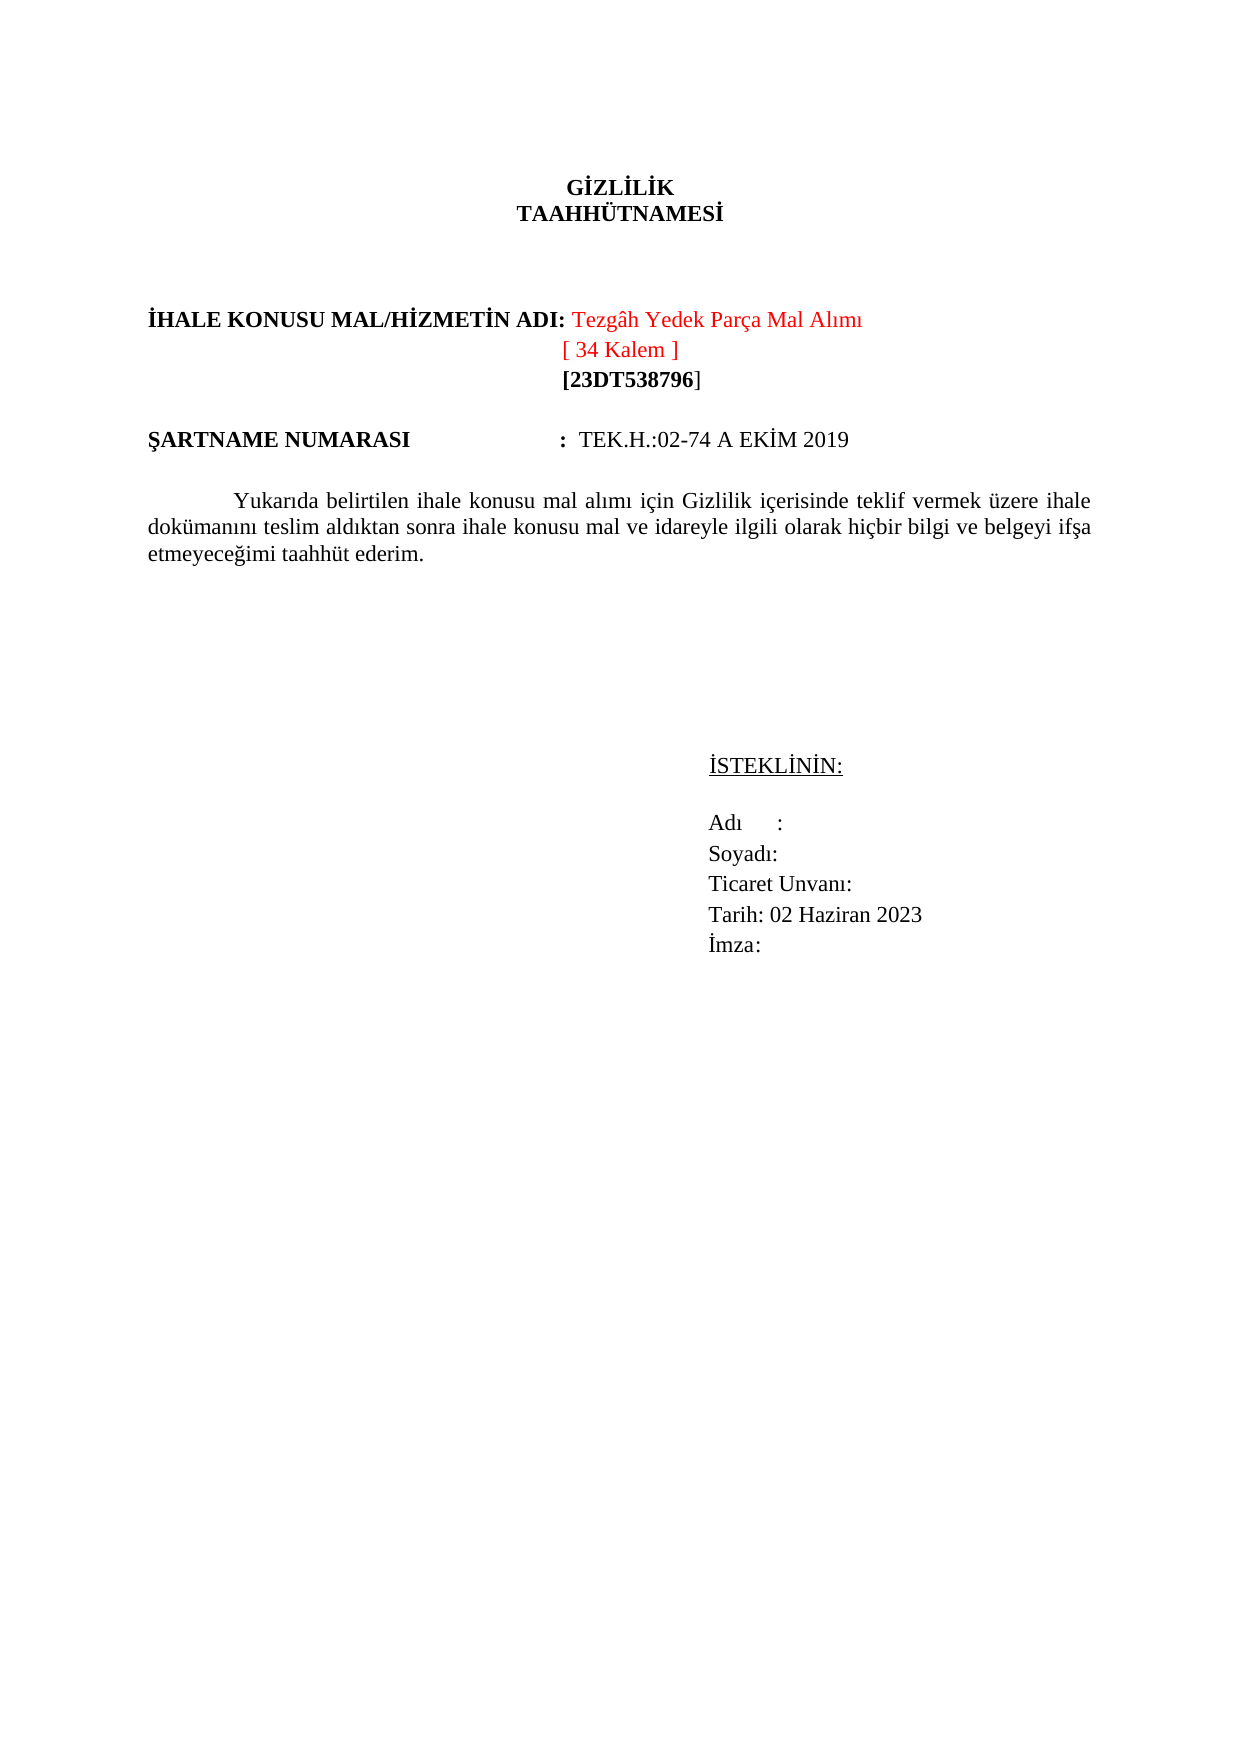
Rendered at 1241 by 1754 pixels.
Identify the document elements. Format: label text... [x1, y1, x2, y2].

text [ 34 Kalem ] [516, 336, 1093, 362]
text İHALE KONUSU MAL/HİZMETİN ADI: Tezgâh Yedek Parça Mal Alımı [148, 306, 1093, 332]
text ŞARTNAME NUMARASI : TEK.H.:02-74 A EKİM 2019 [148, 427, 1093, 453]
text Adı : [148, 809, 1093, 835]
text Tarih: 02 Haziran 2023 [148, 901, 1093, 927]
text İmza: [148, 931, 1093, 957]
text [23DT538796] [516, 366, 1093, 392]
text GİZLİLİK [148, 174, 1093, 200]
text Yukarıda belirtilen ihale konusu mal alımı için Gizlilik içerisinde teklif vermek üzere ihale dokümanını teslim aldıktan sonra ihale konusu mal ve idareyle ilgili olarak hiçbir bilgi ve belgeyi ifşa etmeyeceğimi taahhüt ederim. [148, 487, 1093, 566]
text TAAHHÜTNAMESİ [148, 200, 1093, 227]
text Ticaret Unvanı: [148, 870, 1093, 896]
text Soyadı: [148, 839, 1093, 866]
text İSTEKLİNİN: [148, 752, 1093, 778]
